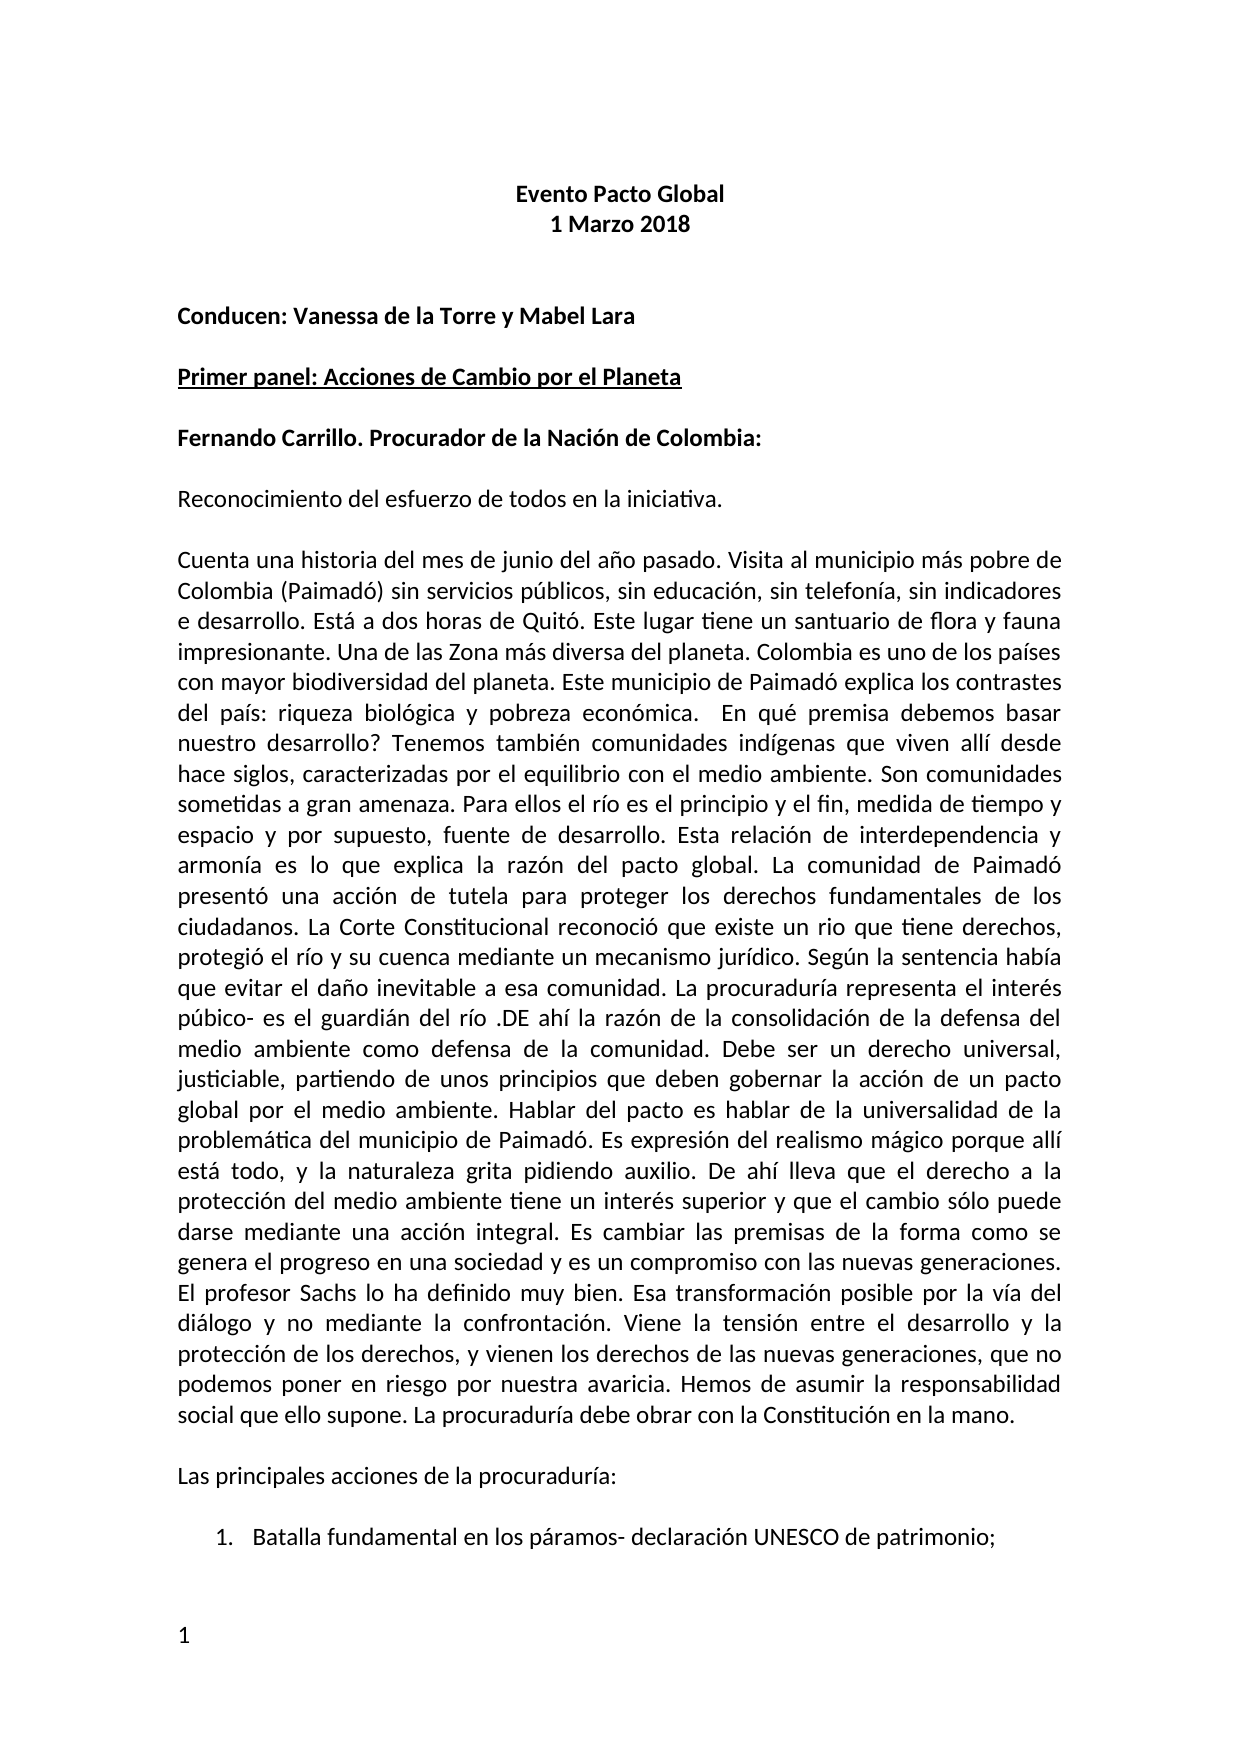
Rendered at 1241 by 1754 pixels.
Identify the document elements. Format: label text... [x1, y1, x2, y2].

text Conducen: Vanessa de la Torre y Mabel Lara [177, 300, 1063, 331]
text Reconocimiento del esfuerzo de todos en la iniciativa. [177, 483, 1063, 514]
list Batalla fundamental en los páramos- declaración UNESCO de patrimonio; [215, 1521, 1063, 1552]
text Fernando Carrillo. Procurador de la Nación de Colombia: [177, 422, 1063, 453]
text 1 Marzo 2018 [177, 209, 1063, 239]
text Evento Pacto Global [177, 178, 1063, 209]
text Las principales acciones de la procuraduría: [177, 1460, 1063, 1491]
text Cuenta una historia del mes de junio del año pasado. Visita al municipio más pobre de Colombia (Paimadó) sin servicios públicos, sin educación, sin telefonía, sin indicadores e desarrollo. Está a dos horas de Quitó. Este lugar tiene un santuario de flora y fauna impresionante. Una de las Zona más diversa del planeta. Colombia es uno de los países con mayor biodiversidad del planeta. Este municipio de Paimadó explica los contrastes del país: riqueza biológica y pobreza económica. En qué premisa debemos basar nuestro desarrollo? Tenemos también comunidades indígenas que viven allí desde hace siglos, caracterizadas por el equilibrio con el medio ambiente. Son comunidades sometidas a gran amenaza. Para ellos el río es el principio y el fin, medida de tiempo y espacio y por supuesto, fuente de desarrollo. Esta relación de interdependencia y armonía es lo que explica la razón del pacto global. La comunidad de Paimadó presentó una acción de tutela para proteger los derechos fundamentales de los ciudadanos. La Corte Constitucional reconoció que existe un rio que tiene derechos, protegió el río y su cuenca mediante un mecanismo jurídico. Según la sentencia había que evitar el daño inevitable a esa comunidad. La procuraduría representa el interés púbico- es el guardián del río .DE ahí la razón de la consolidación de la defensa del medio ambiente como defensa de la comunidad. Debe ser un derecho universal, justiciable, partiendo de unos principios que deben gobernar la acción de un pacto global por el medio ambiente. Hablar del pacto es hablar de la universalidad de la problemática del municipio de Paimadó. Es expresión del realismo mágico porque allí está todo, y la naturaleza grita pidiendo auxilio. De ahí lleva que el derecho a la protección del medio ambiente tiene un interés superior y que el cambio sólo puede darse mediante una acción integral. Es cambiar las premisas de la forma como se genera el progreso en una sociedad y es un compromiso con las nuevas generaciones. El profesor Sachs lo ha definido muy bien. Esa transformación posible por la vía del diálogo y no mediante la confrontación. Viene la tensión entre el desarrollo y la protección de los derechos, y vienen los derechos de las nuevas generaciones, que no podemos poner en riesgo por nuestra avaricia. Hemos de asumir la responsabilidad social que ello supone. La procuraduría debe obrar con la Constitución en la mano. [177, 544, 1063, 1429]
text Primer panel: Acciones de Cambio por el Planeta [177, 361, 1063, 392]
